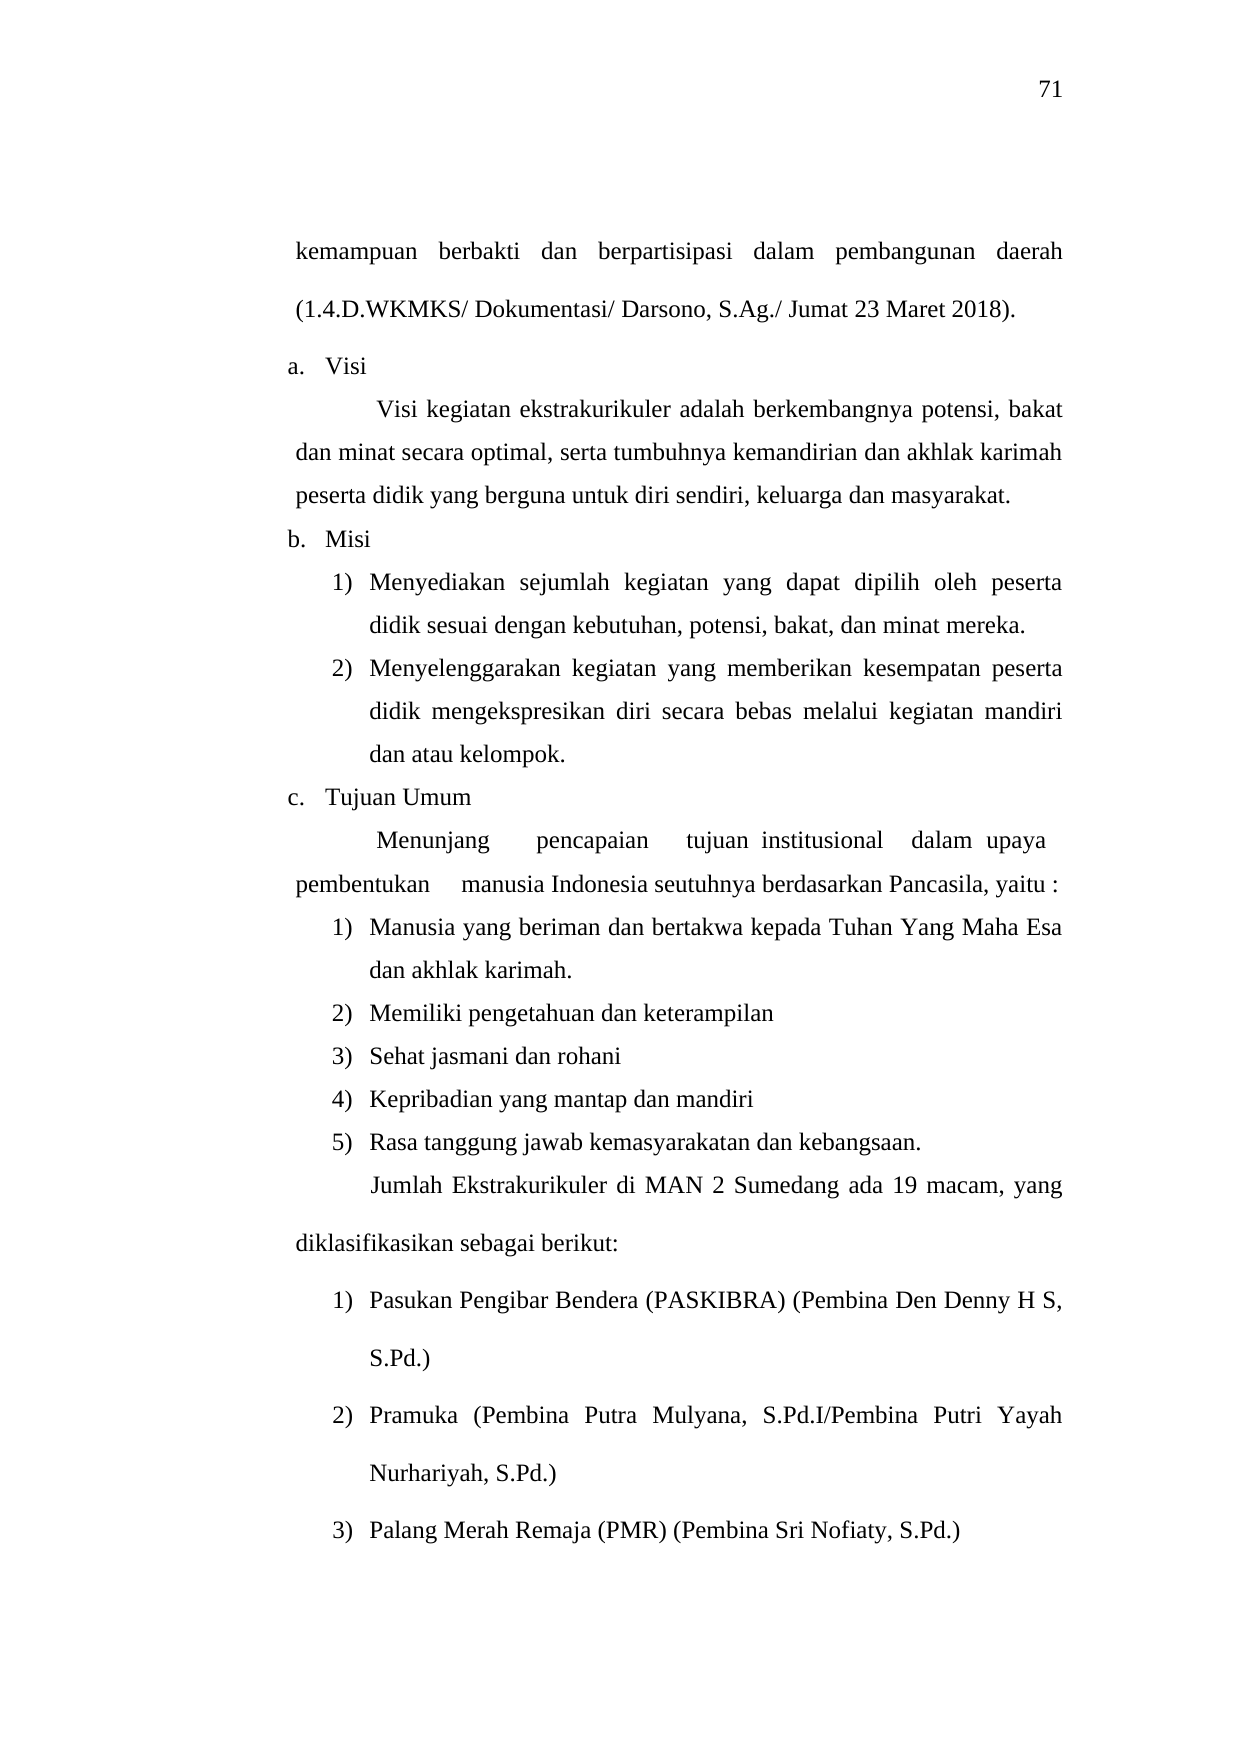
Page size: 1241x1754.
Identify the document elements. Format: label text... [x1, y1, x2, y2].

list Menyelenggarakan kegiatan yang memberikan kesempatan peserta didik mengekspresikan diri secara bebas melalui kegiatan mandiri dan atau kelompok. [332, 653, 1063, 768]
list Rasa tanggung jawab kemasyarakatan dan kebangsaan. [332, 1127, 1063, 1156]
text Jumlah Ekstrakurikuler di MAN 2 Sumedang ada 19 macam, yang diklasifikasikan sebagai berikut: [295, 1171, 1063, 1257]
list Menyediakan sejumlah kegiatan yang dapat dipilih oleh peserta didik sesuai dengan kebutuhan, potensi, bakat, dan minat mereka. [332, 567, 1063, 639]
list Visi [287, 351, 1063, 380]
list Palang Merah Remaja (PMR) (Pembina Sri Nofiaty, S.Pd.) [332, 1516, 1063, 1544]
list Tujuan Umum [287, 782, 1063, 811]
list Memiliki pengetahuan dan keterampilan [332, 998, 1063, 1027]
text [295, 236, 1063, 322]
list Sehat jasmani dan rohani [332, 1041, 1063, 1070]
list Kepribadian yang mantap dan mandiri [332, 1084, 1063, 1113]
list Pasukan Pengibar Bendera (PASKIBRA) (Pembina Den Denny H S, S.Pd.) [332, 1286, 1063, 1372]
list Misi [287, 524, 1063, 552]
text Visi kegiatan ekstrakurikuler adalah berkembangnya potensi, bakat dan minat secara optimal, serta tumbuhnya kemandirian dan akhlak karimah peserta didik yang berguna untuk diri sendiri, keluarga dan masyarakat. [295, 394, 1063, 509]
list Manusia yang beriman dan bertakwa kepada Tuhan Yang Maha Esa dan akhlak karimah. [332, 912, 1063, 984]
list Pramuka (Pembina Putra Mulyana, S.Pd.I/Pembina Putri Yayah Nurhariyah, S.Pd.) [332, 1401, 1063, 1487]
text Menunjang pencapaian tujuan institusional dalam upaya pembentukan manusia Indonesia seutuhnya berdasarkan Pancasila, yaitu : [295, 826, 1063, 897]
